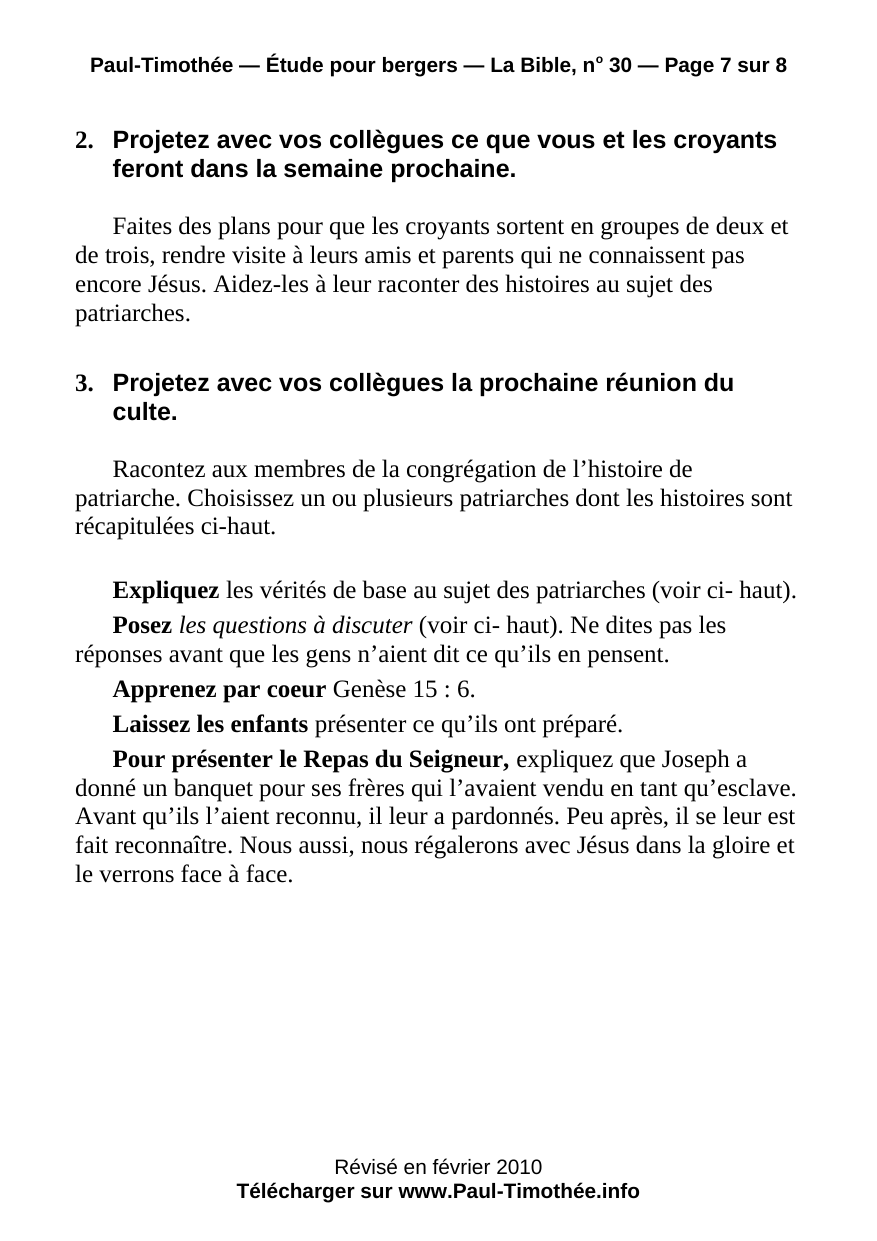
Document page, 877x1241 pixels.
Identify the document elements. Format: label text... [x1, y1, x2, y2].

text Laissez les enfants présenter ce qu’ils ont préparé. [75, 709, 802, 738]
text Apprenez par coeur Genèse 15 : 6. [75, 674, 802, 703]
text Posez les questions à discuter (voir ci- haut). Ne dites pas les réponses avant que les gens n’aient dit ce qu’ils en pensent. [75, 610, 802, 668]
text Pour présenter le Repas du Seigneur, expliquez que Joseph a donné un banquet pour ses frères qui l’avaient vendu en tant qu’esclave. Avant qu’ils l’aient reconnu, il leur a pardonnés. Peu après, il se leur est fait reconnaître. Nous aussi, nous régalerons avec Jésus dans la gloire et le verrons face à face. [75, 744, 802, 888]
subtitle Projetez avec vos collègues ce que vous et les croyants feront dans la semaine prochaine. [75, 125, 802, 211]
text Racontez aux membres de la congrégation de l’histoire de patriarche. Choisissez un ou plusieurs patriarches dont les histoires sont récapitulées ci-haut. [75, 454, 802, 540]
text Faites des plans pour que les croyants sortent en groupes de deux et de trois, rendre visite à leurs amis et parents qui ne connaissent pas encore Jésus. Aidez-les à leur raconter des histoires au sujet des patriarches. [75, 211, 802, 326]
text Expliquez les vérités de base au sujet des patriarches (voir ci- haut). [75, 575, 802, 604]
subtitle Projetez avec vos collègues la prochaine réunion du culte. [75, 368, 802, 454]
